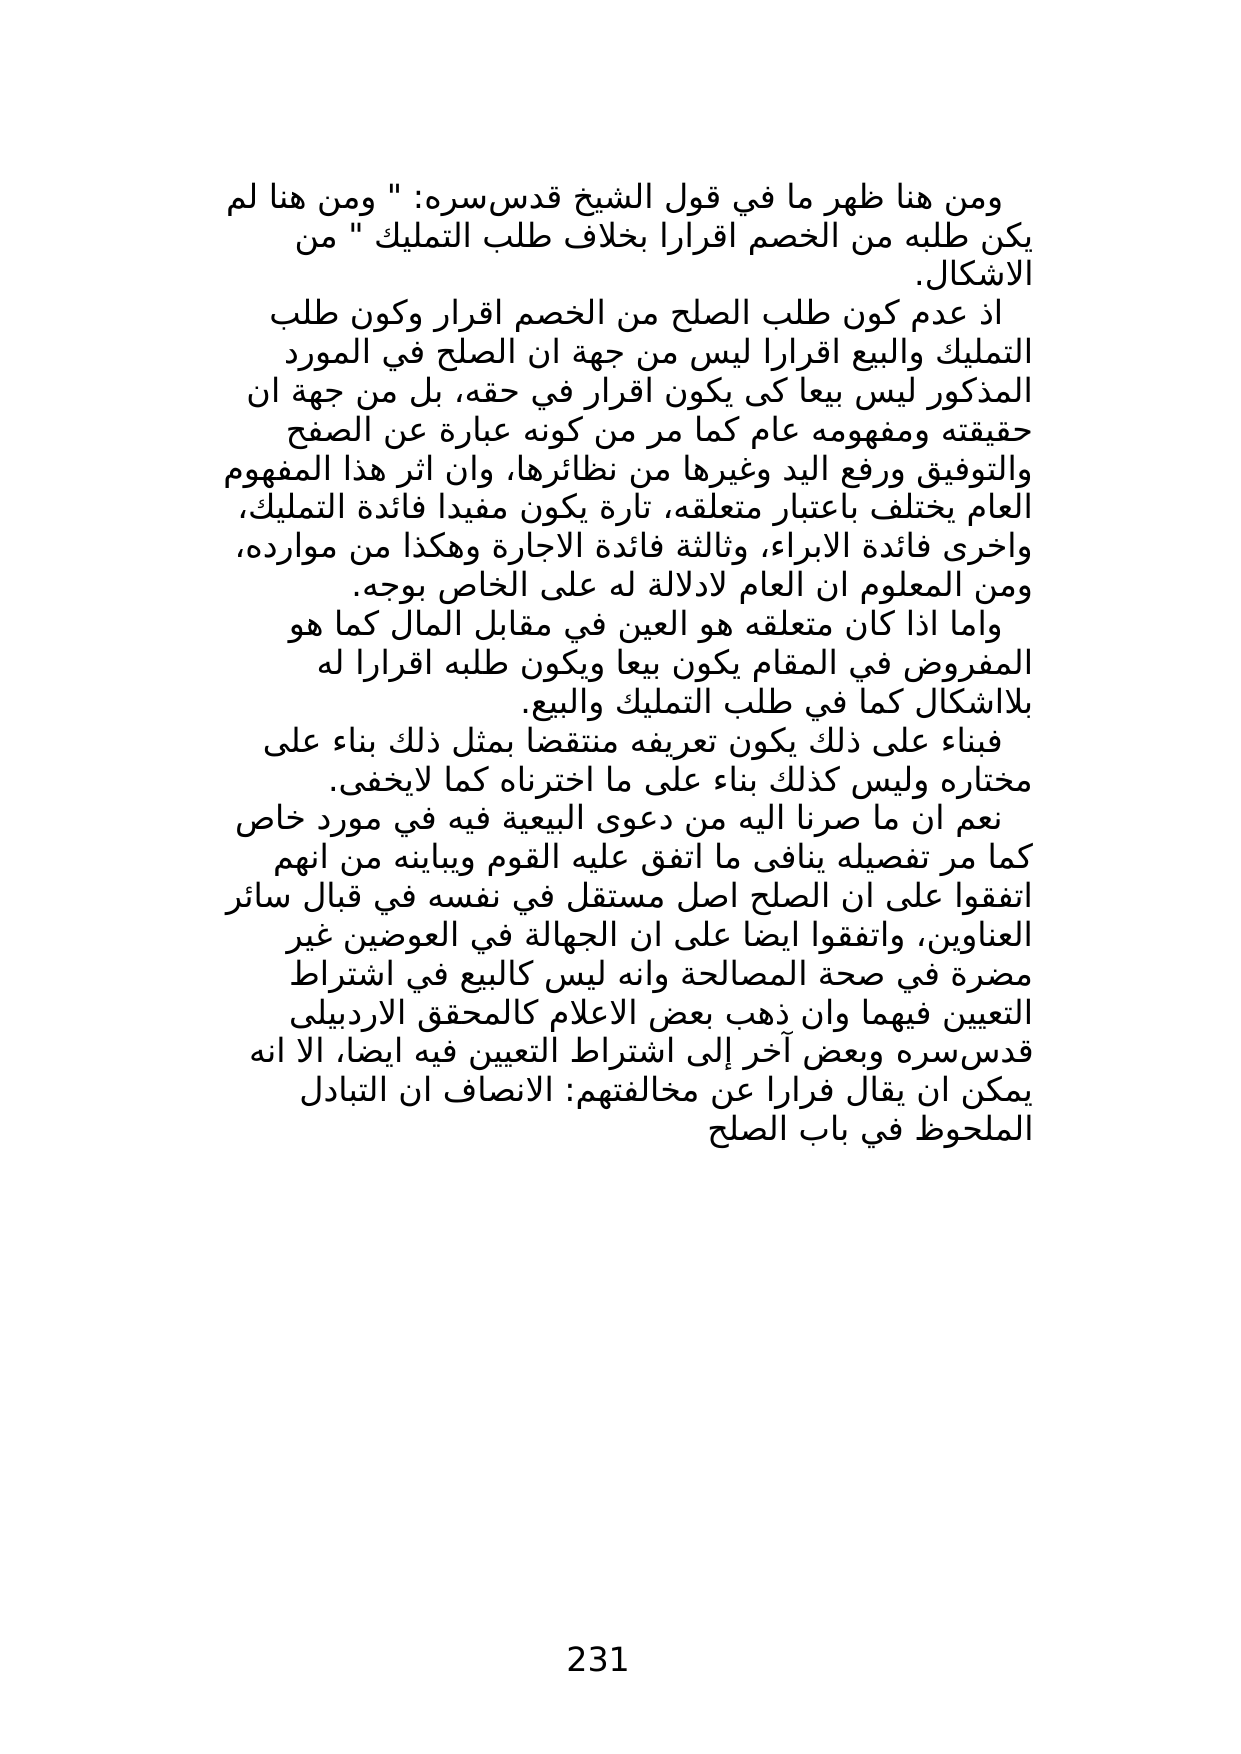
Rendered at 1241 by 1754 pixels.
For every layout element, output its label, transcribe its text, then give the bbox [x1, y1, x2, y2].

text نعم ان ما صرنا اليه من دعوى البيعية فيه في مورد خاص كما مر تفصيله ينافى ما اتفق عليه القوم ويباينه من انهم اتفقوا على ان الصلح اصل مستقل في نفسه في قبال سائر العناوين، واتفقوا ايضا على ان الجهالة في العوضين غير مضرة في صحة المصالحة وانه ليس كالبيع في اشتراط التعيين فيهما وان ذهب بعض الاعلام كالمحقق الاردبيلى قدس‌سره وبعض آخر إلى اشتراط التعيين فيه ايضا، الا انه يمكن ان يقال فرارا عن مخالفتهم: الانصاف ان التبادل الملحوظ في باب الصلح [222, 799, 1033, 1148]
text فبناء على ذلك يكون تعريفه منتقضا بمثل ذلك بناء على مختاره وليس كذلك بناء على ما اخترناه كما لايخفى. [222, 721, 1033, 799]
text واما اذا كان متعلقه هو العين في مقابل المال كما هو المفروض في المقام يكون بيعا ويكون طلبه اقرارا له بلااشكال كما في طلب التمليك والبيع. [222, 604, 1033, 721]
text ومن هنا ظهر ما في قول الشيخ قدس‌سره: " ومن هنا لم يكن طلبه من الخصم اقرارا بخلاف طلب التمليك " من الاشكال. [222, 177, 1033, 294]
text اذ عدم كون طلب الصلح من الخصم اقرار وكون طلب التمليك والبيع اقرارا ليس من جهة ان الصلح في المورد المذكور ليس بيعا كى يكون اقرار في حقه، بل من جهة ان حقيقته ومفهومه عام كما مر من كونه عبارة عن الصفح والتوفيق ورفع اليد وغيرها من نظائرها، وان اثر هذا المفهوم العام يختلف باعتبار متعلقه، تارة يكون مفيدا فائدة التمليك، واخرى فائدة الابراء، وثالثة فائدة الاجارة وهكذا من موارده، ومن المعلوم ان العام لادلالة له على الخاص بوجه. [222, 294, 1033, 604]
